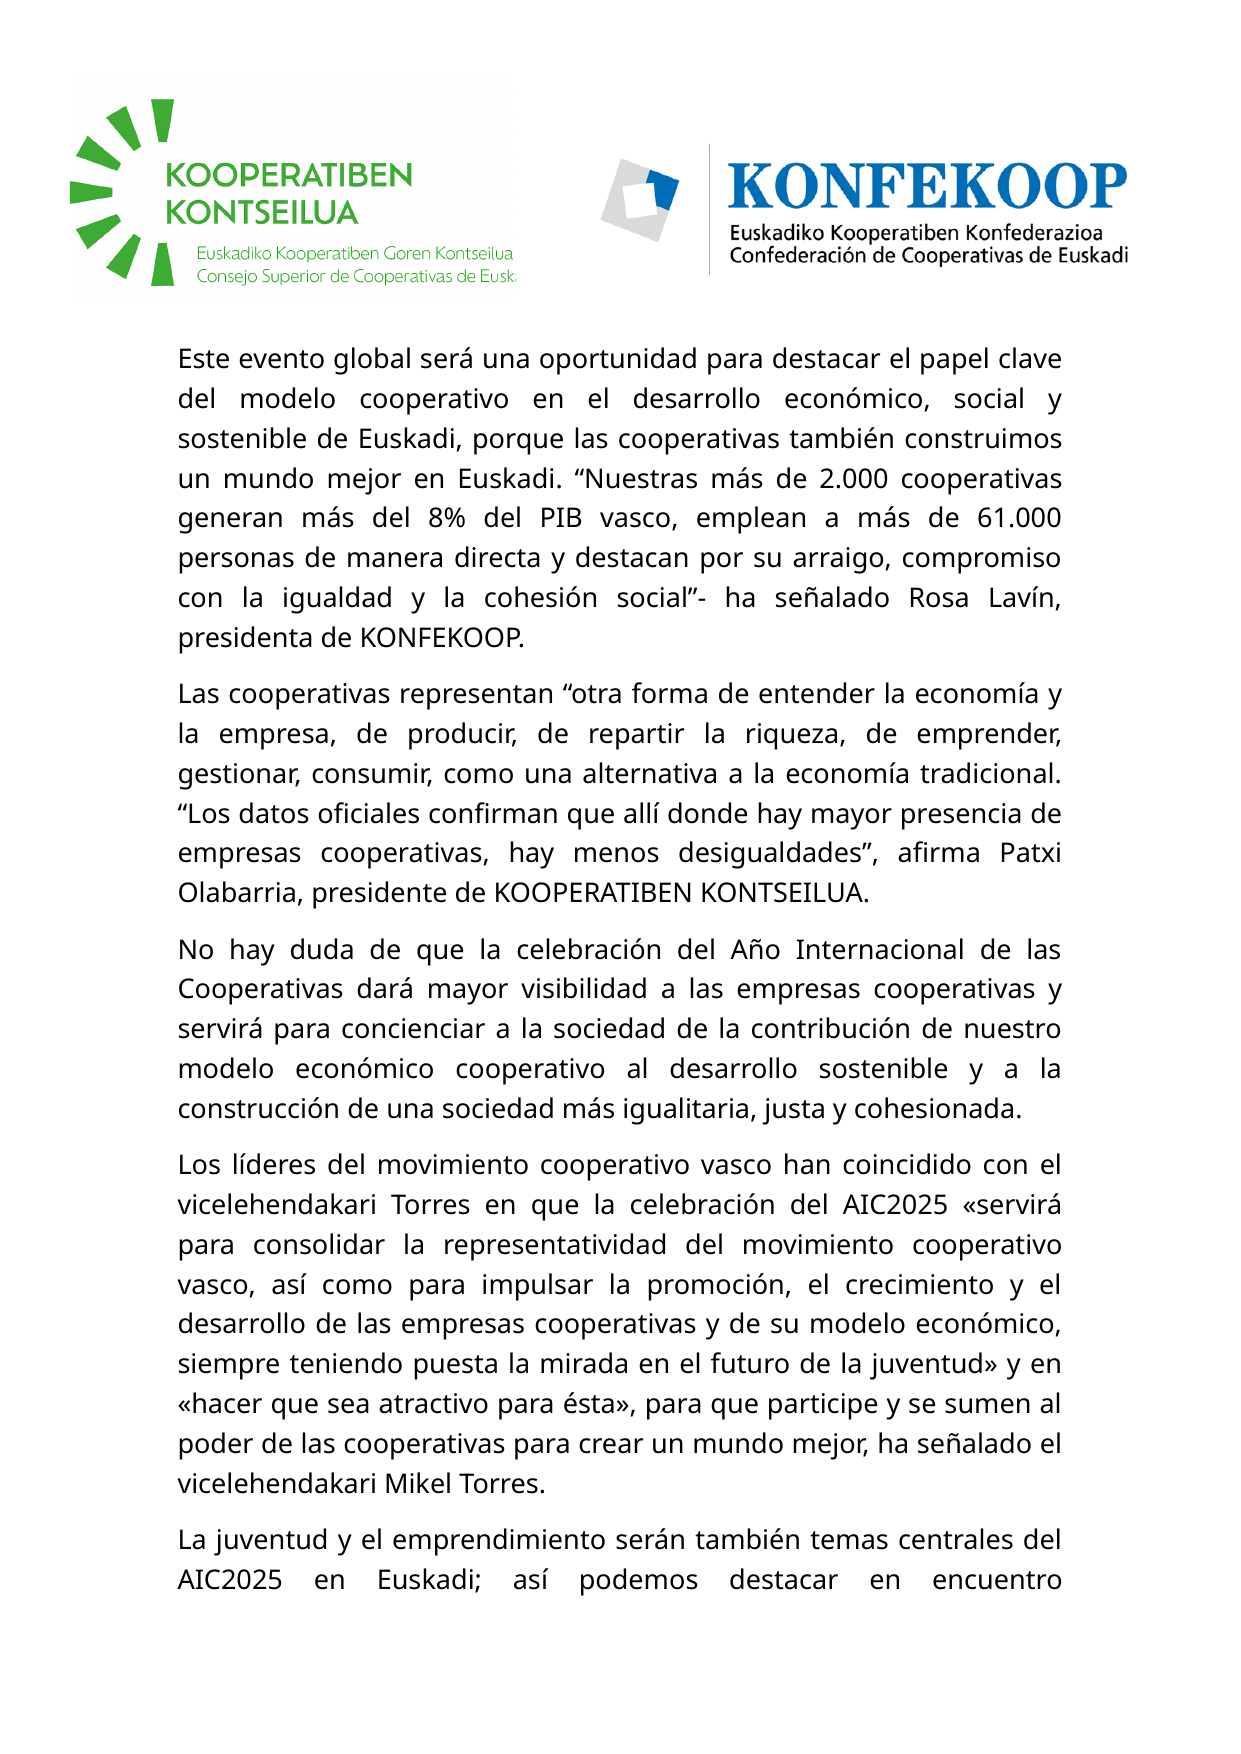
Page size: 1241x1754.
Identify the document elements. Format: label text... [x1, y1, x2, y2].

text No hay duda de que la celebración del Año Internacional de las Cooperativas dará mayor visibilidad a las empresas cooperativas y servirá para concienciar a la sociedad de la contribución de nuestro modelo económico cooperativo al desarrollo sostenible y a la construcción de una sociedad más igualitaria, justa y cohesionada. [177, 930, 1063, 1126]
text Los líderes del movimiento cooperativo vasco han coincidido con el vicelehendakari Torres en que la celebración del AIC2025 «servirá para consolidar la representatividad del movimiento cooperativo vasco, así como para impulsar la promoción, el crecimiento y el desarrollo de las empresas cooperativas y de su modelo económico, siempre teniendo puesta la mirada en el futuro de la juventud» y en «hacer que sea atractivo para ésta», para que participe y se sumen al poder de las cooperativas para crear un mundo mejor, ha señalado el vicelehendakari Mikel Torres. [177, 1146, 1063, 1501]
picture [69, 73, 517, 303]
text Las cooperativas representan “otra forma de entender la economía y la empresa, de producir, de repartir la riqueza, de emprender, gestionar, consumir, como una alternativa a la economía tradicional. “Los datos oficiales confirman que allí donde hay mayor presencia de empresas cooperativas, hay menos desigualdades”, afirma Patxi Olabarria, presidente de KOOPERATIBEN KONTSEILUA. [177, 675, 1063, 911]
text Este evento global será una oportunidad para destacar el papel clave del modelo cooperativo en el desarrollo económico, social y sostenible de Euskadi, porque las cooperativas también construimos un mundo mejor en Euskadi. “Nuestras más de 2.000 cooperativas generan más del 8% del PIB vasco, emplean a más de 61.000 personas de manera directa y destacan por su arraigo, compromiso con la igualdad y la cohesión social”- ha señalado Rosa Lavín, presidenta de KONFEKOOP. [177, 340, 1063, 655]
picture [527, 101, 1152, 312]
